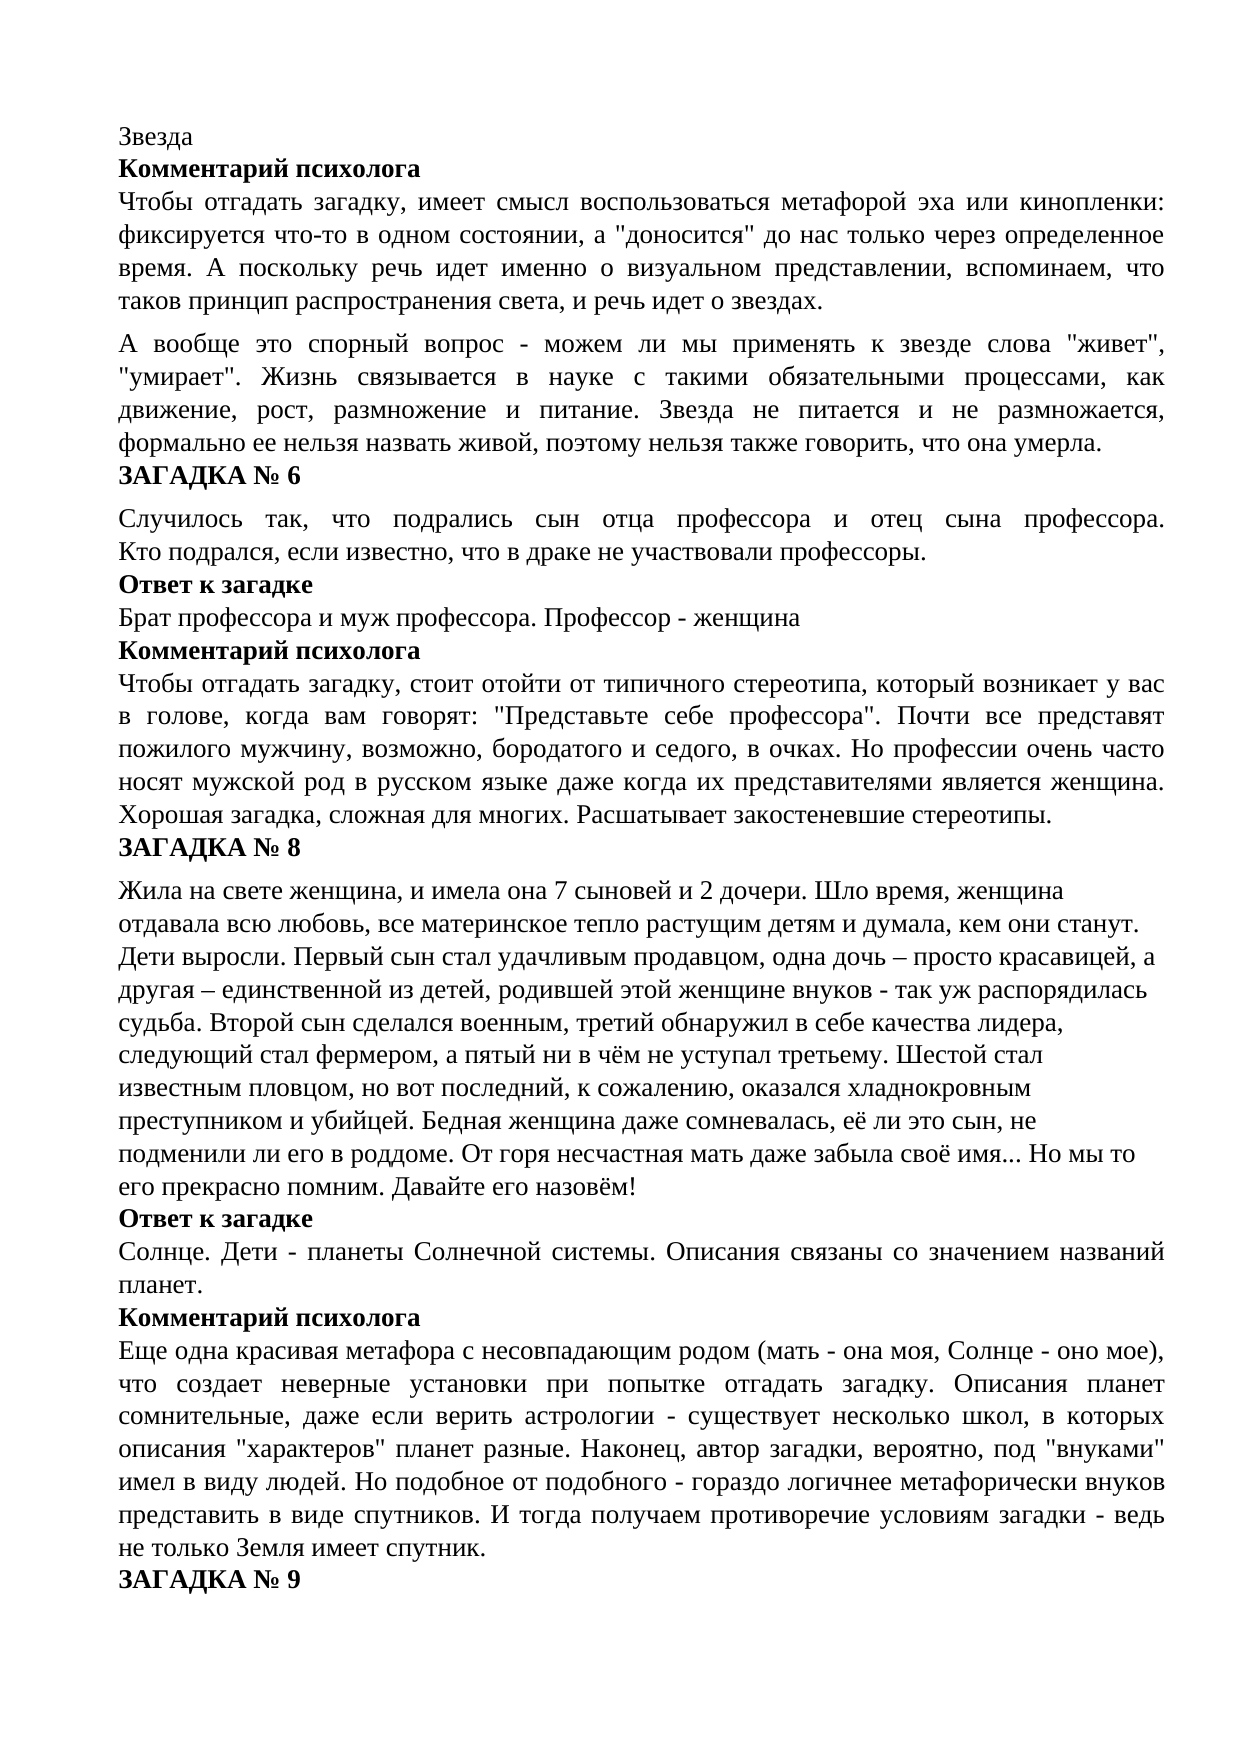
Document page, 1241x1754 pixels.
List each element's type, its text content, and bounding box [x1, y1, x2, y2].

text ЗАГАДКА № 9 [118, 1562, 1167, 1595]
text ЗАГАДКА № 8 [118, 829, 1167, 862]
text Чтобы отгадать загадку, имеет смысл воспользоваться метафорой эха или кинопленки: фиксируется что-то в одном состоянии, а "доносится" до нас только через определенное время. А поскольку речь идет именно о визуальном представлении, вспоминаем, что таков принцип распространения света, и речь идет о звездах. [118, 184, 1167, 315]
text Случилось так, что подрались сын отца профессора и отец сына профессора. Кто подрался, если известно, что в драке не участвовали профессоры. [118, 501, 1167, 567]
text Еще одна красивая метафора с несовпадающим родом (мать - она моя, Солнце - оно мое), что создает неверные установки при попытке отгадать загадку. Описания планет сомнительные, даже если верить астрологии - существует несколько школ, в которых описания "характеров" планет разные. Наконец, автор загадки, вероятно, под "внуками" имел в виду людей. Но подобное от подобного - гораздо логичнее метафорически внуков представить в виде спутников. И тогда получаем противоречие условиям загадки - ведь не только Земля имеет спутник. [118, 1332, 1167, 1562]
text Комментарий психолога [118, 1299, 1167, 1332]
text Комментарий психолога [118, 151, 1167, 184]
text Брат профессора и муж профессора. Профессор - женщина [118, 599, 1167, 632]
text Чтобы отгадать загадку, стоит отойти от типичного стереотипа, который возникает у вас в голове, когда вам говорят: "Представьте себе профессора". Почти все представят пожилого мужчину, возможно, бородатого и седого, в очках. Но профессии очень часто носят мужской род в русском языке даже когда их представителями является женщина. Хорошая загадка, сложная для многих. Расшатывает закостеневшие стереотипы. [118, 665, 1167, 829]
text Ответ к загадке [118, 567, 1167, 599]
text Ответ к загадке [118, 1201, 1167, 1234]
text Жила на свете женщина, и имела она 7 сыновей и 2 дочери. Шло время, женщина отдавала всю любовь, все материнское тепло растущим детям и думала, кем они станут. Дети выросли. Первый сын стал удачливым продавцом, одна дочь – просто красавицей, а другая – единственной из детей, родившей этой женщине внуков - так уж распорядилась судьба. Второй сын сделался военным, третий обнаружил в себе качества лидера, следующий стал фермером, а пятый ни в чём не уступал третьему. Шестой стал известным пловцом, но вот последний, к сожалению, оказался хладнокровным преступником и убийцей. Бедная женщина даже сомневалась, её ли это сын, не подменили ли его в роддоме. От горя несчастная мать даже забыла своё имя... Но мы то его прекрасно помним. Давайте его назовём! [118, 873, 1167, 1201]
text Комментарий психолога [118, 632, 1167, 665]
text ЗАГАДКА № 6 [118, 457, 1167, 490]
text А вообще это спорный вопрос - можем ли мы применять к звезде слова "живет", "умирает". Жизнь связывается в науке с такими обязательными процессами, как движение, рост, размножение и питание. Звезда не питается и не размножается, формально ее нельзя назвать живой, поэтому нельзя также говорить, что она умерла. [118, 326, 1167, 457]
text Солнце. Дети - планеты Солнечной системы. Описания связаны со значением названий планет. [118, 1234, 1167, 1299]
text Звезда [118, 118, 1167, 151]
